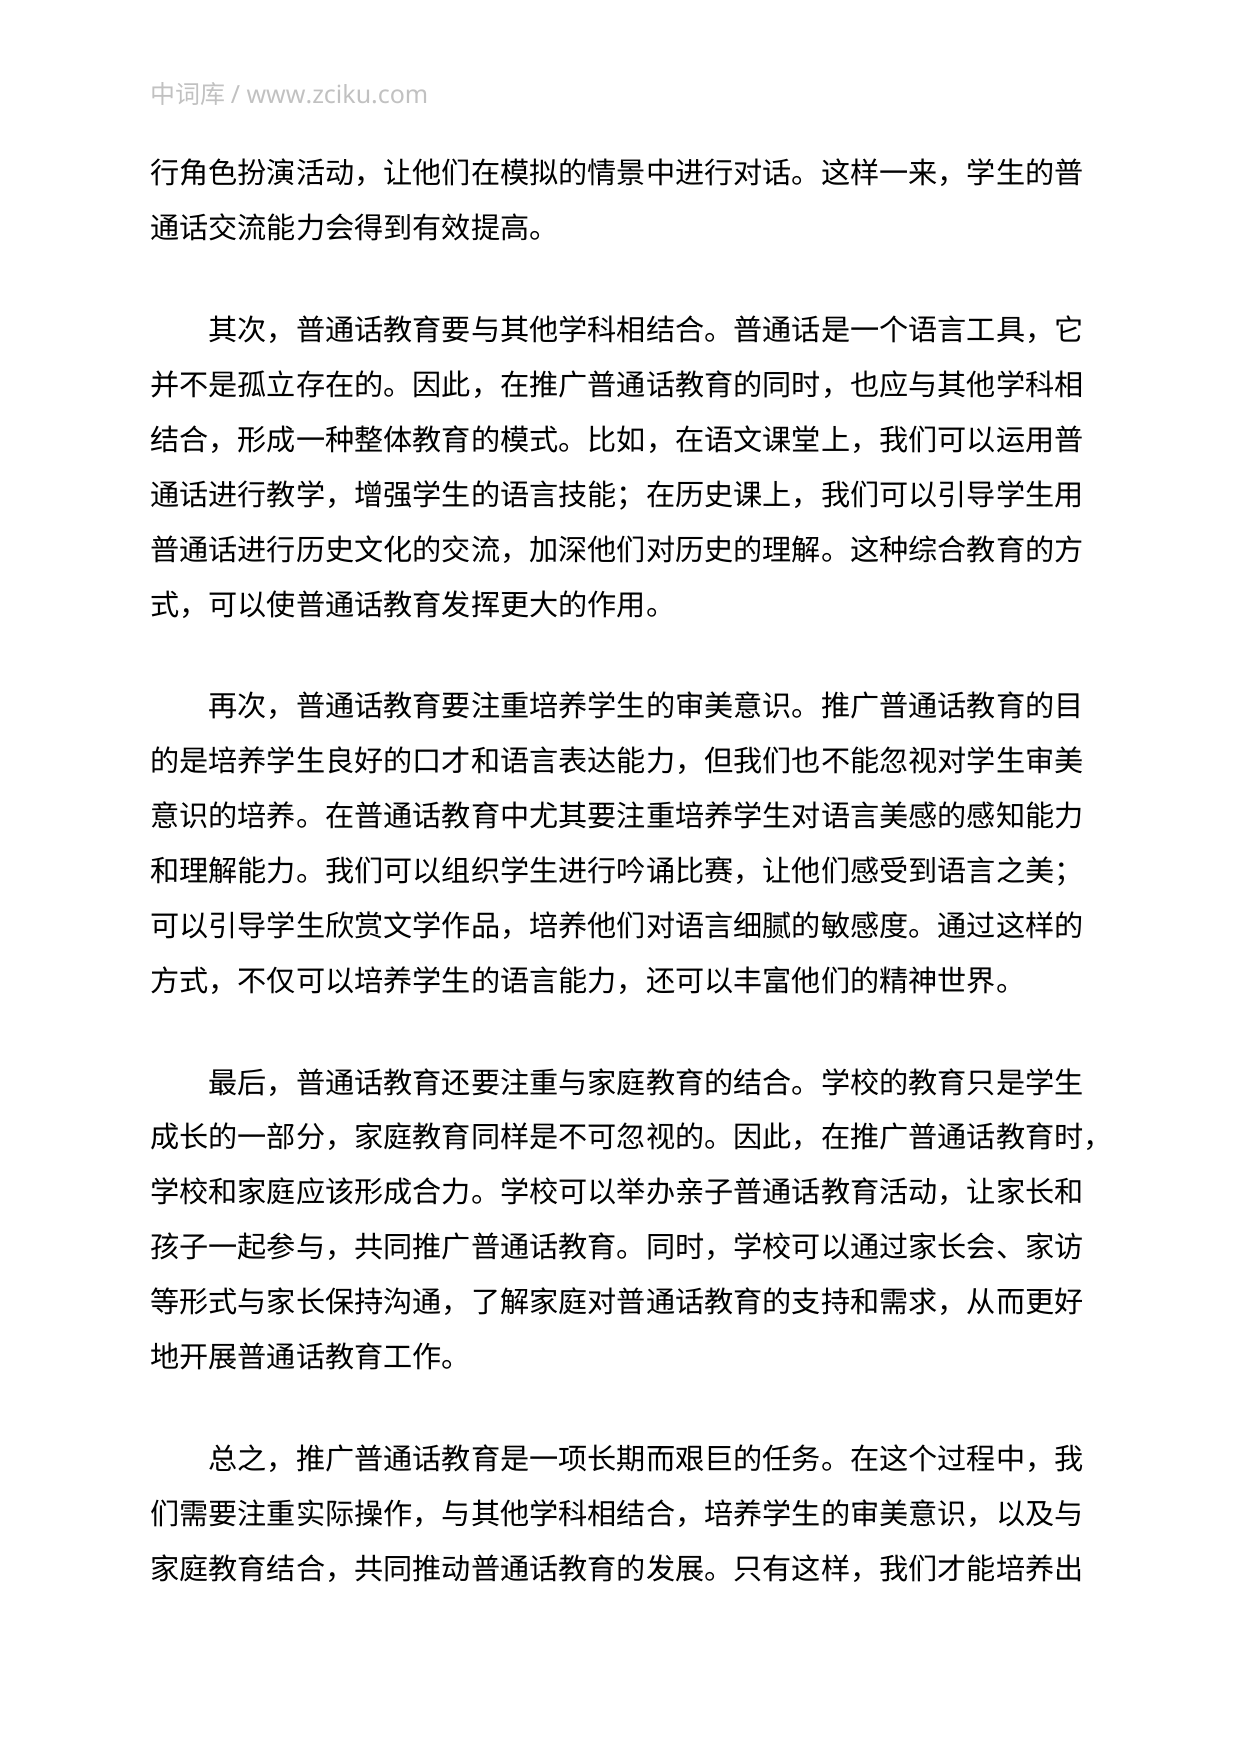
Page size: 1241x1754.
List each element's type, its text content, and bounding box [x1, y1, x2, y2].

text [150, 1435, 1090, 1587]
text 再次，普通话教育要注重培养学生的审美意识。推广普通话教育的目的是培养学生良好的口才和语言表达能力，但我们也不能忽视对学生审美意识的培养。在普通话教育中尤其要注重培养学生对语言美感的感知能力和理解能力。我们可以组织学生进行吟诵比赛，让他们感受到语言之美；可以引导学生欣赏文学作品，培养他们对语言细腻的敏感度。通过这样的方式，不仅可以培养学生的语言能力，还可以丰富他们的精神世界。 [150, 683, 1090, 1000]
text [150, 150, 1090, 247]
text 最后，普通话教育还要注重与家庭教育的结合。学校的教育只是学生成长的一部分，家庭教育同样是不可忽视的。因此，在推广普通话教育时，学校和家庭应该形成合力。学校可以举办亲子普通话教育活动，让家长和孩子一起参与，共同推广普通话教育。同时，学校可以通过家长会、家访等形式与家长保持沟通，了解家庭对普通话教育的支持和需求，从而更好地开展普通话教育工作。 [150, 1059, 1090, 1376]
text 其次，普通话教育要与其他学科相结合。普通话是一个语言工具，它并不是孤立存在的。因此，在推广普通话教育的同时，也应与其他学科相结合，形成一种整体教育的模式。比如，在语文课堂上，我们可以运用普通话进行教学，增强学生的语言技能；在历史课上，我们可以引导学生用普通话进行历史文化的交流，加深他们对历史的理解。这种综合教育的方式，可以使普通话教育发挥更大的作用。 [150, 307, 1090, 623]
